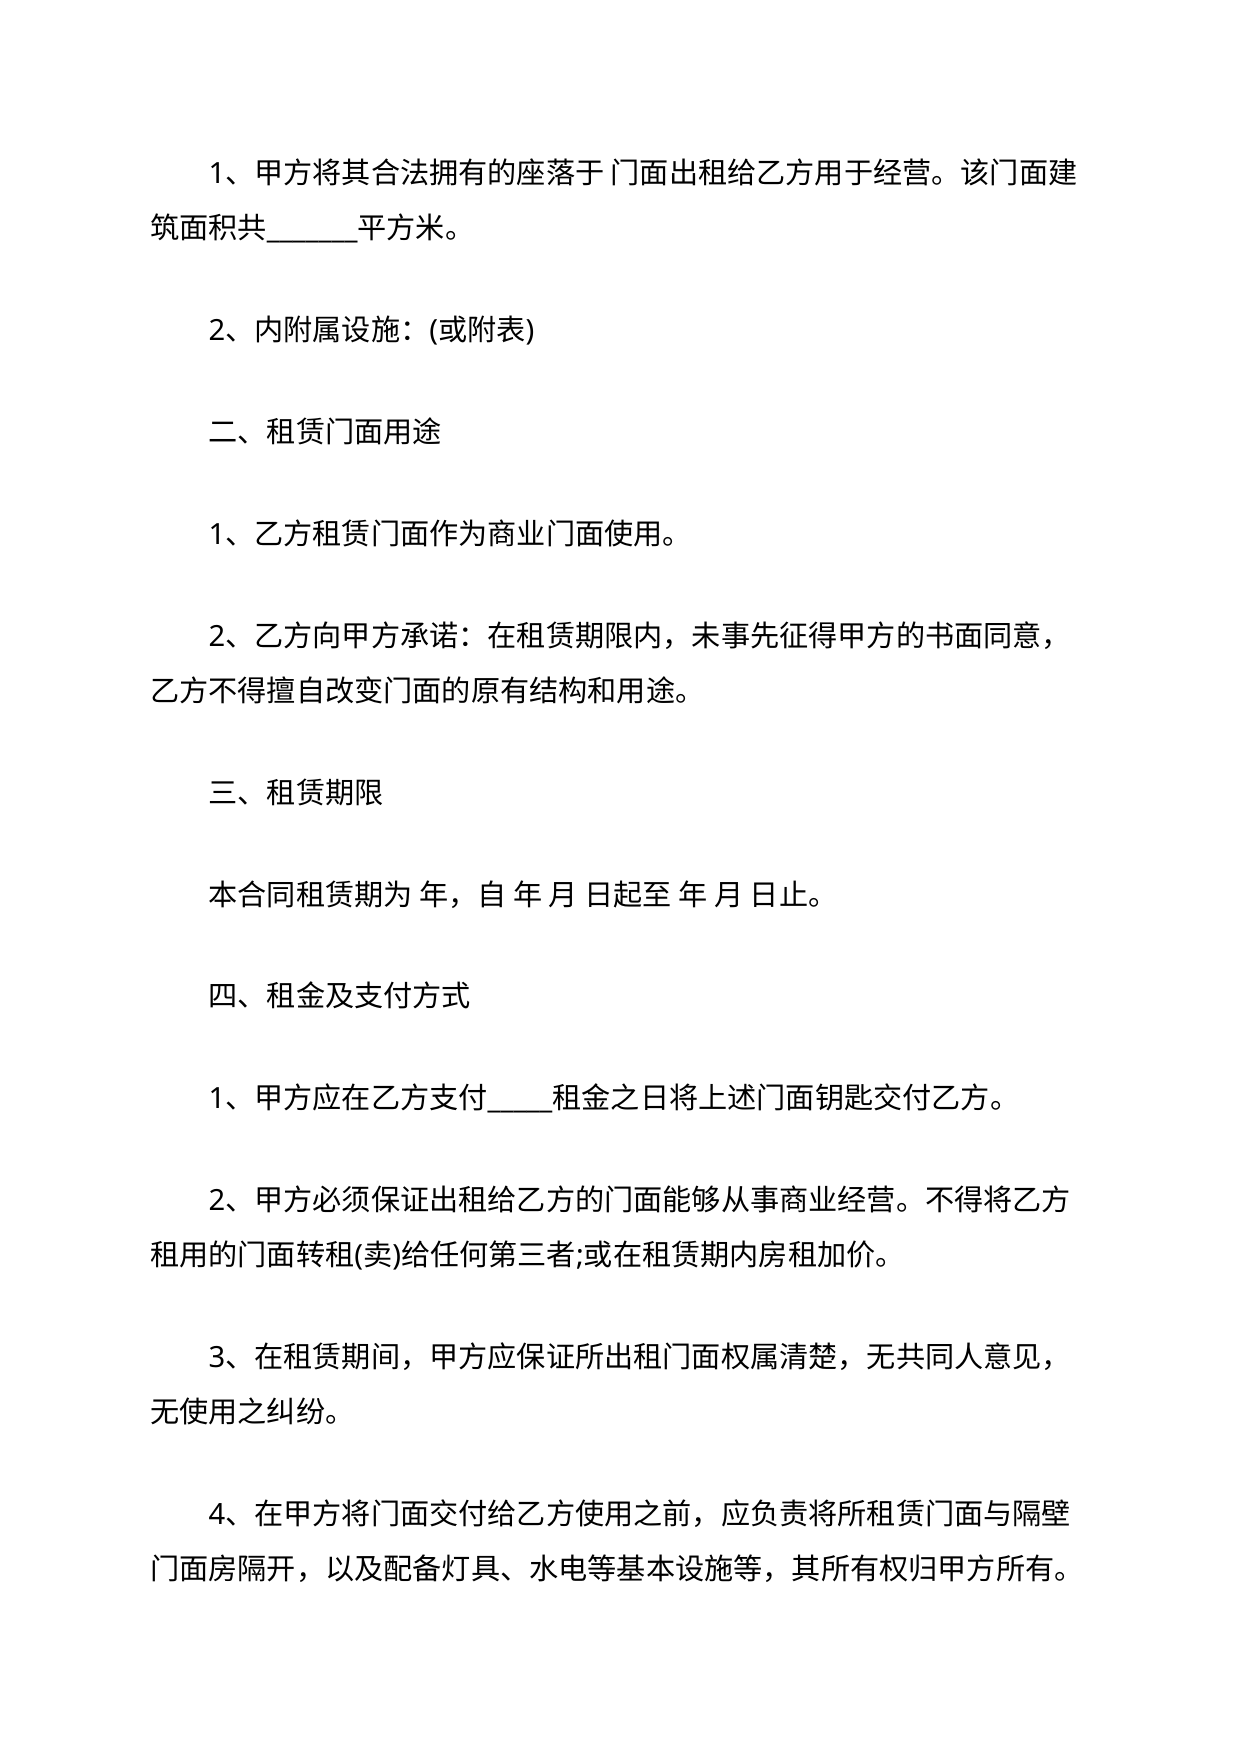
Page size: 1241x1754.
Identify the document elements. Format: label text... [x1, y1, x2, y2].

text 2、内附属设施：(或附表) [150, 307, 1090, 349]
text 四、租金及支付方式 [150, 973, 1090, 1015]
text 1、甲方应在乙方支付_____租金之日将上述门面钥匙交付乙方。 [150, 1075, 1090, 1117]
text 三、租赁期限 [150, 769, 1090, 812]
text 3、在租赁期间，甲方应保证所出租门面权属清楚，无共同人意见，无使用之纠纷。 [150, 1334, 1090, 1431]
text 二、租赁门面用途 [150, 409, 1090, 451]
text 1、乙方租赁门面作为商业门面使用。 [150, 511, 1090, 553]
text 2、乙方向甲方承诺：在租赁期限内，未事先征得甲方的书面同意，乙方不得擅自改变门面的原有结构和用途。 [150, 613, 1090, 710]
text 4、在甲方将门面交付给乙方使用之前，应负责将所租赁门面与隔壁门面房隔开，以及配备灯具、水电等基本设施等，其所有权归甲方所有。 [150, 1491, 1090, 1588]
text 1、甲方将其合法拥有的座落于 门面出租给乙方用于经营。该门面建筑面积共_______平方米。 [150, 150, 1090, 247]
text 2、甲方必须保证出租给乙方的门面能够从事商业经营。不得将乙方租用的门面转租(卖)给任何第三者;或在租赁期内房租加价。 [150, 1177, 1090, 1274]
text 本合同租赁期为 年，自 年 月 日起至 年 月 日止。 [150, 871, 1090, 913]
